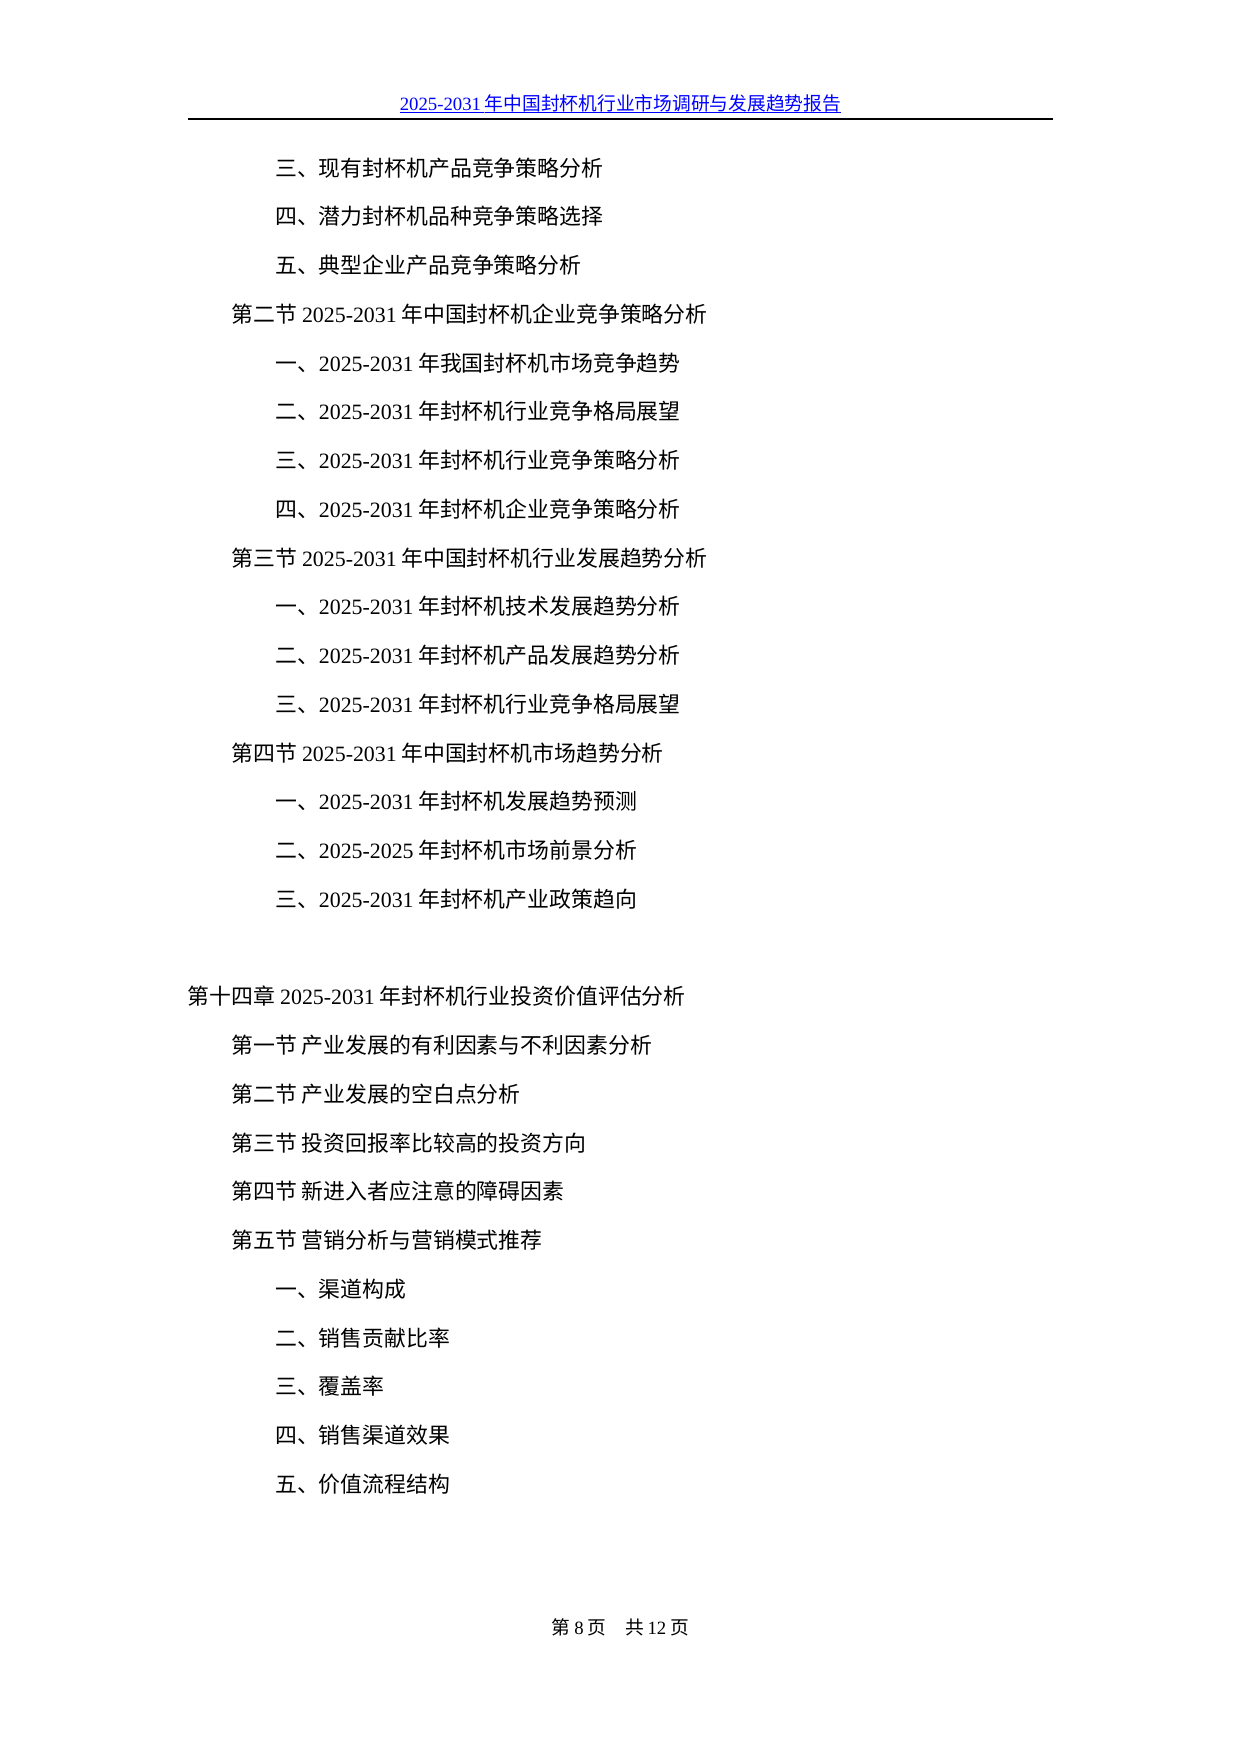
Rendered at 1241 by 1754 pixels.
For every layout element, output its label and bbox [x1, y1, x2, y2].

text [187, 150, 1053, 1499]
